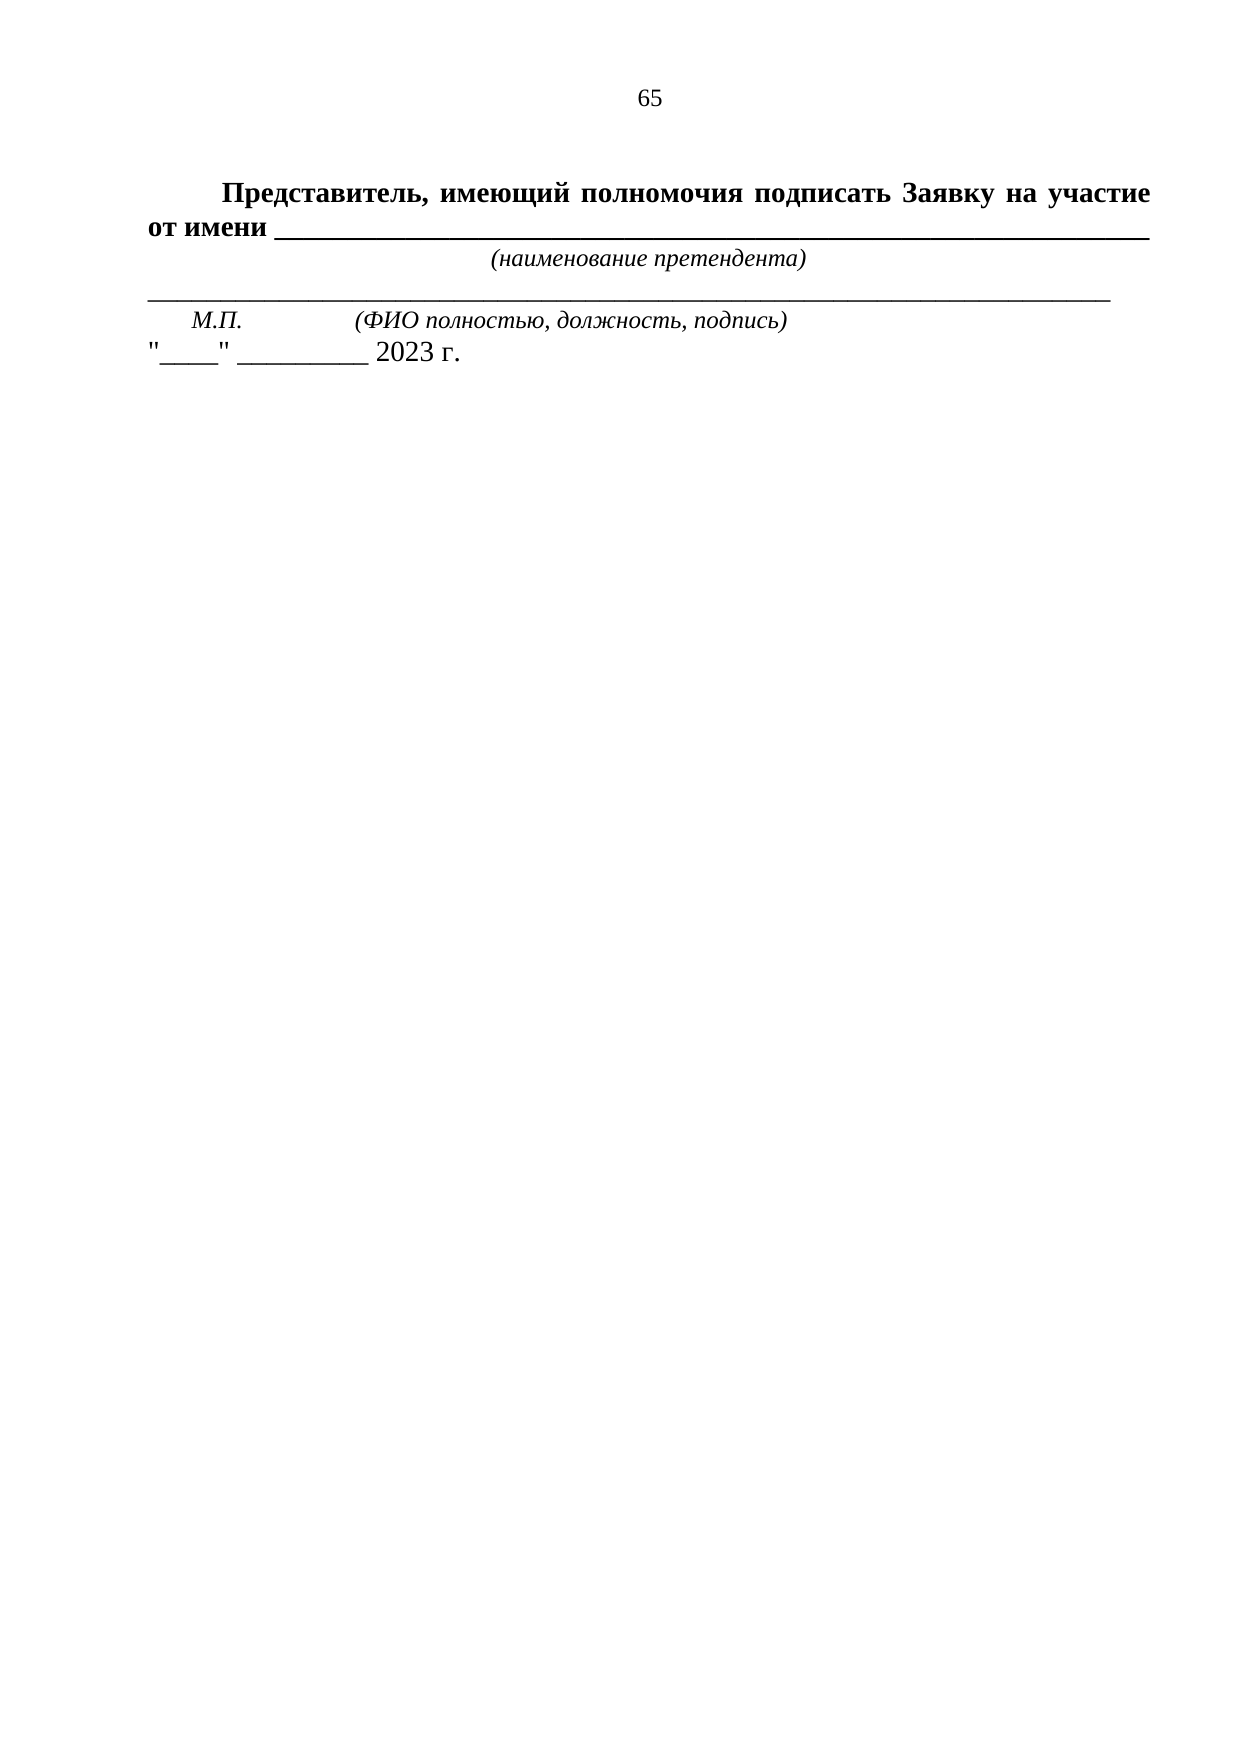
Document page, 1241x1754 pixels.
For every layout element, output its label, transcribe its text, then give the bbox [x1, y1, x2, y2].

text Представитель, имеющий полномочия подписать Заявку на участие от имени ____________________________________________________________ [148, 176, 1152, 243]
text М.П. (ФИО полностью, должность, подпись) [148, 305, 1152, 334]
text "____" _________ 2023 г. [148, 334, 1152, 367]
text __________________________________________________________________ [148, 271, 1152, 305]
text (наименование претендента) [148, 243, 1152, 271]
